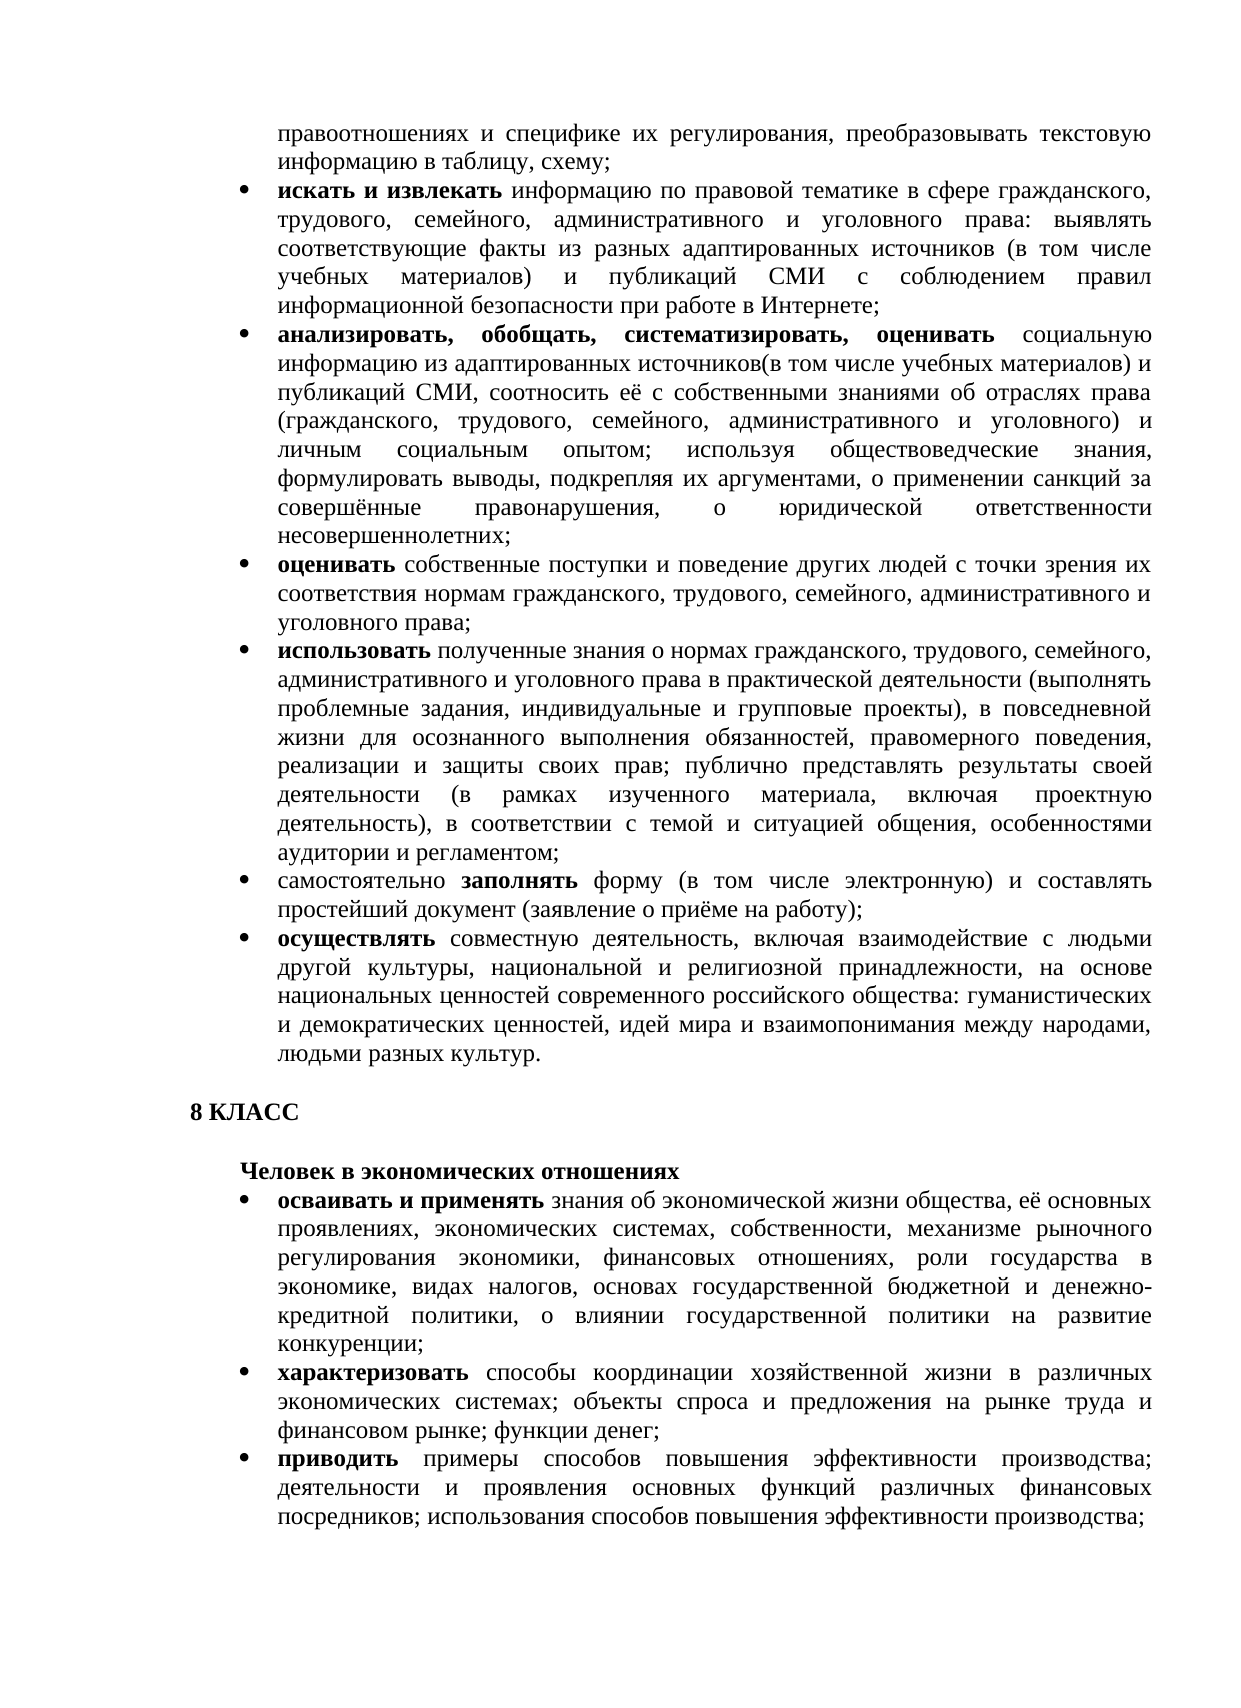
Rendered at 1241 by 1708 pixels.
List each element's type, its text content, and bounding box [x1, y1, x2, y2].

list оценивать собственные поступки и поведение других людей с точки зрения их соответствия нормам гражданского, трудового, семейного, административного и уголовного права; [240, 549, 1152, 635]
list осуществлять совместную деятельность, включая взаимодействие с людьми другой культуры, национальной и религиозной принадлежности, на основе национальных ценностей современного российского общества: гуманистических и демократических ценностей, идей мира и взаимопонимания между народами, людьми разных культур. [240, 923, 1152, 1067]
text правоотношениях и специфике их регулирования, преобразовывать текстовую информацию в таблицу, схему; [277, 118, 1152, 175]
text Человек в экономических отношениях [240, 1156, 1163, 1185]
list искать и извлекать информацию по правовой тематике в сфере гражданского, трудового, семейного, административного и уголовного права: выявлять соответствующие факты из разных адаптированных источников (в том числе учебных материалов) и публикаций СМИ с соблюдением правил информационной безопасности при работе в Интернете; [240, 175, 1152, 319]
list осваивать и применять знания об экономической жизни общества, её основных проявлениях, экономических системах, собственности, механизме рыночного регулирования экономики, финансовых отношениях, роли государства в экономике, видах налогов, основах государственной бюджетной и денежно- кредитной политики, о влиянии государственной политики на развитие конкуренции; [240, 1185, 1152, 1357]
list анализировать, обобщать, систематизировать, оценивать ­социальную информацию из адаптированных источников(в том числе учебных материалов) и публикаций СМИ, соотносить её с собственными знаниями об отраслях права (гражданского, трудового, семейного, административного и уголовного) и личным социальным опытом; используя обществоведческие знания, формулировать выводы, подкрепляя их аргументами, о применении санкций за совершённые правонарушения, о юридической ответственности несовершеннолетних; [240, 319, 1152, 549]
list приводить примеры способов повышения эффективности производства; деятельности и проявления основных функций различных финансовых посредников; использования способов повышения эффективности производства; [240, 1443, 1152, 1530]
subtitle КЛАСС [190, 1097, 1163, 1125]
list характеризовать способы координации хозяйственной жизни в различных экономических системах; объекты спроса и предложения на рынке труда и финансовом рынке; функции денег; [240, 1357, 1152, 1443]
list самостоятельно заполнять форму (в том числе электронную) и составлять простейший документ (заявление о приёме на работу); [240, 865, 1152, 923]
list использовать полученные знания о нормах гражданского, трудового, семейного, административного и уголовного права в практической деятельности (выполнять проблемные задания, индивидуальные и групповые проекты), в повседневной жизни для осознанного выполнения обязанностей, правомерного поведения, реализации и защиты своих прав; публично представлять результаты своей деятельности (в рамках изученного материала, включая проектную деятельность), в соответствии с темой и ситуацией общения, особенностями аудитории и регламентом; [240, 635, 1152, 865]
